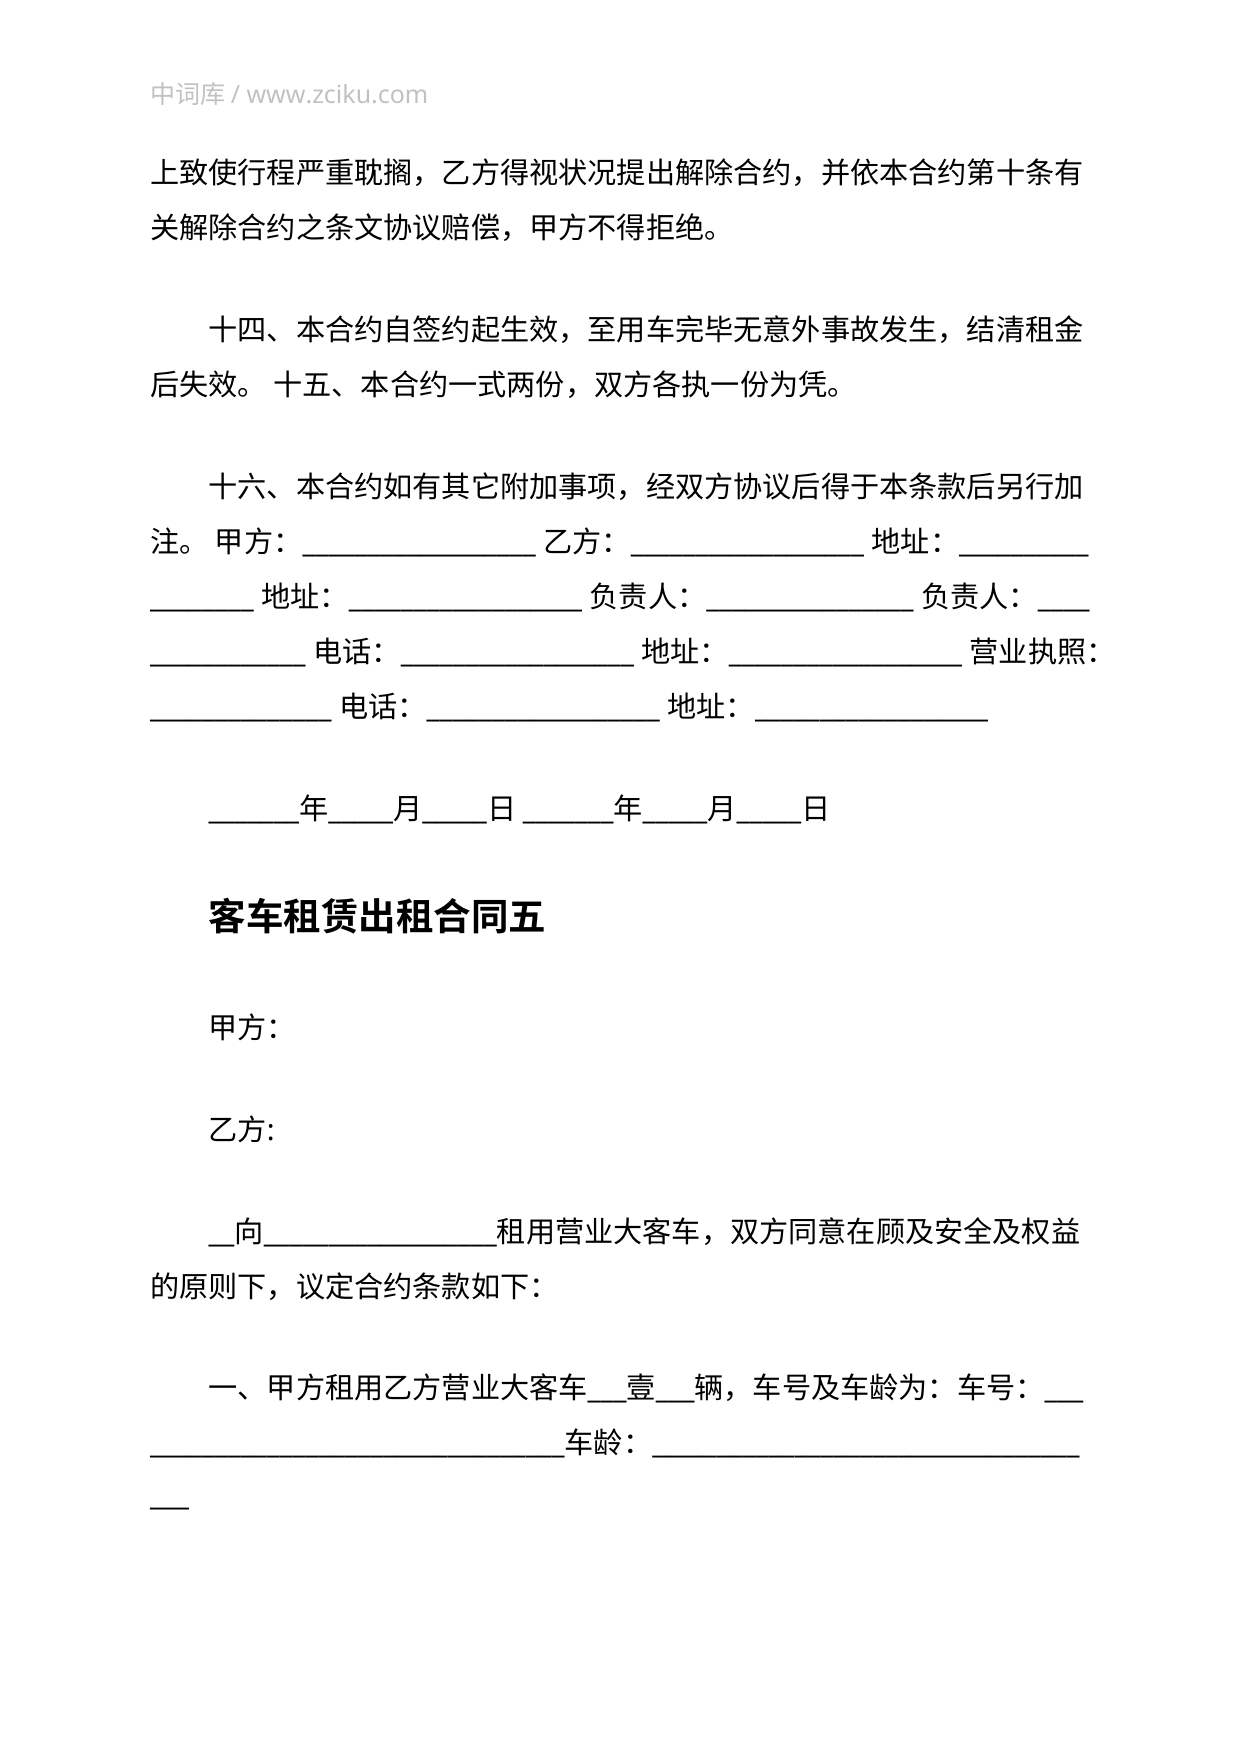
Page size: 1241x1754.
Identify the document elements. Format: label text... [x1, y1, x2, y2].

text __向__________________租用营业大客车，双方同意在顾及安全及权益的原则下，议定合约条款如下： [150, 1208, 1090, 1306]
text 客车租赁出租合同五 [150, 887, 1090, 941]
text 十四、本合约自签约起生效，至用车完毕无意外事故发生，结清租金后失效。 十五、本合约一式两份，双方各执一份为凭。 [150, 307, 1090, 404]
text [150, 150, 1090, 247]
text 乙方: [150, 1106, 1090, 1149]
text _______年_____月_____日 _______年_____月_____日 [150, 785, 1090, 828]
text 甲方： [150, 1004, 1090, 1047]
text 一、甲方租用乙方营业大客车___壹___辆，车号及车龄为：车号：___________________________________车龄：____________________________________ [150, 1365, 1090, 1514]
text 十六、本合约如有其它附加事项，经双方协议后得于本条款后另行加注。 甲方：__________________ 乙方：__________________ 地址：__________________ 地址：__________________ 负责人：________________ 负责人：________________ 电话：__________________ 地址：__________________ 营业执照：______________ 电话：__________________ 地址：__________________ [150, 463, 1090, 726]
